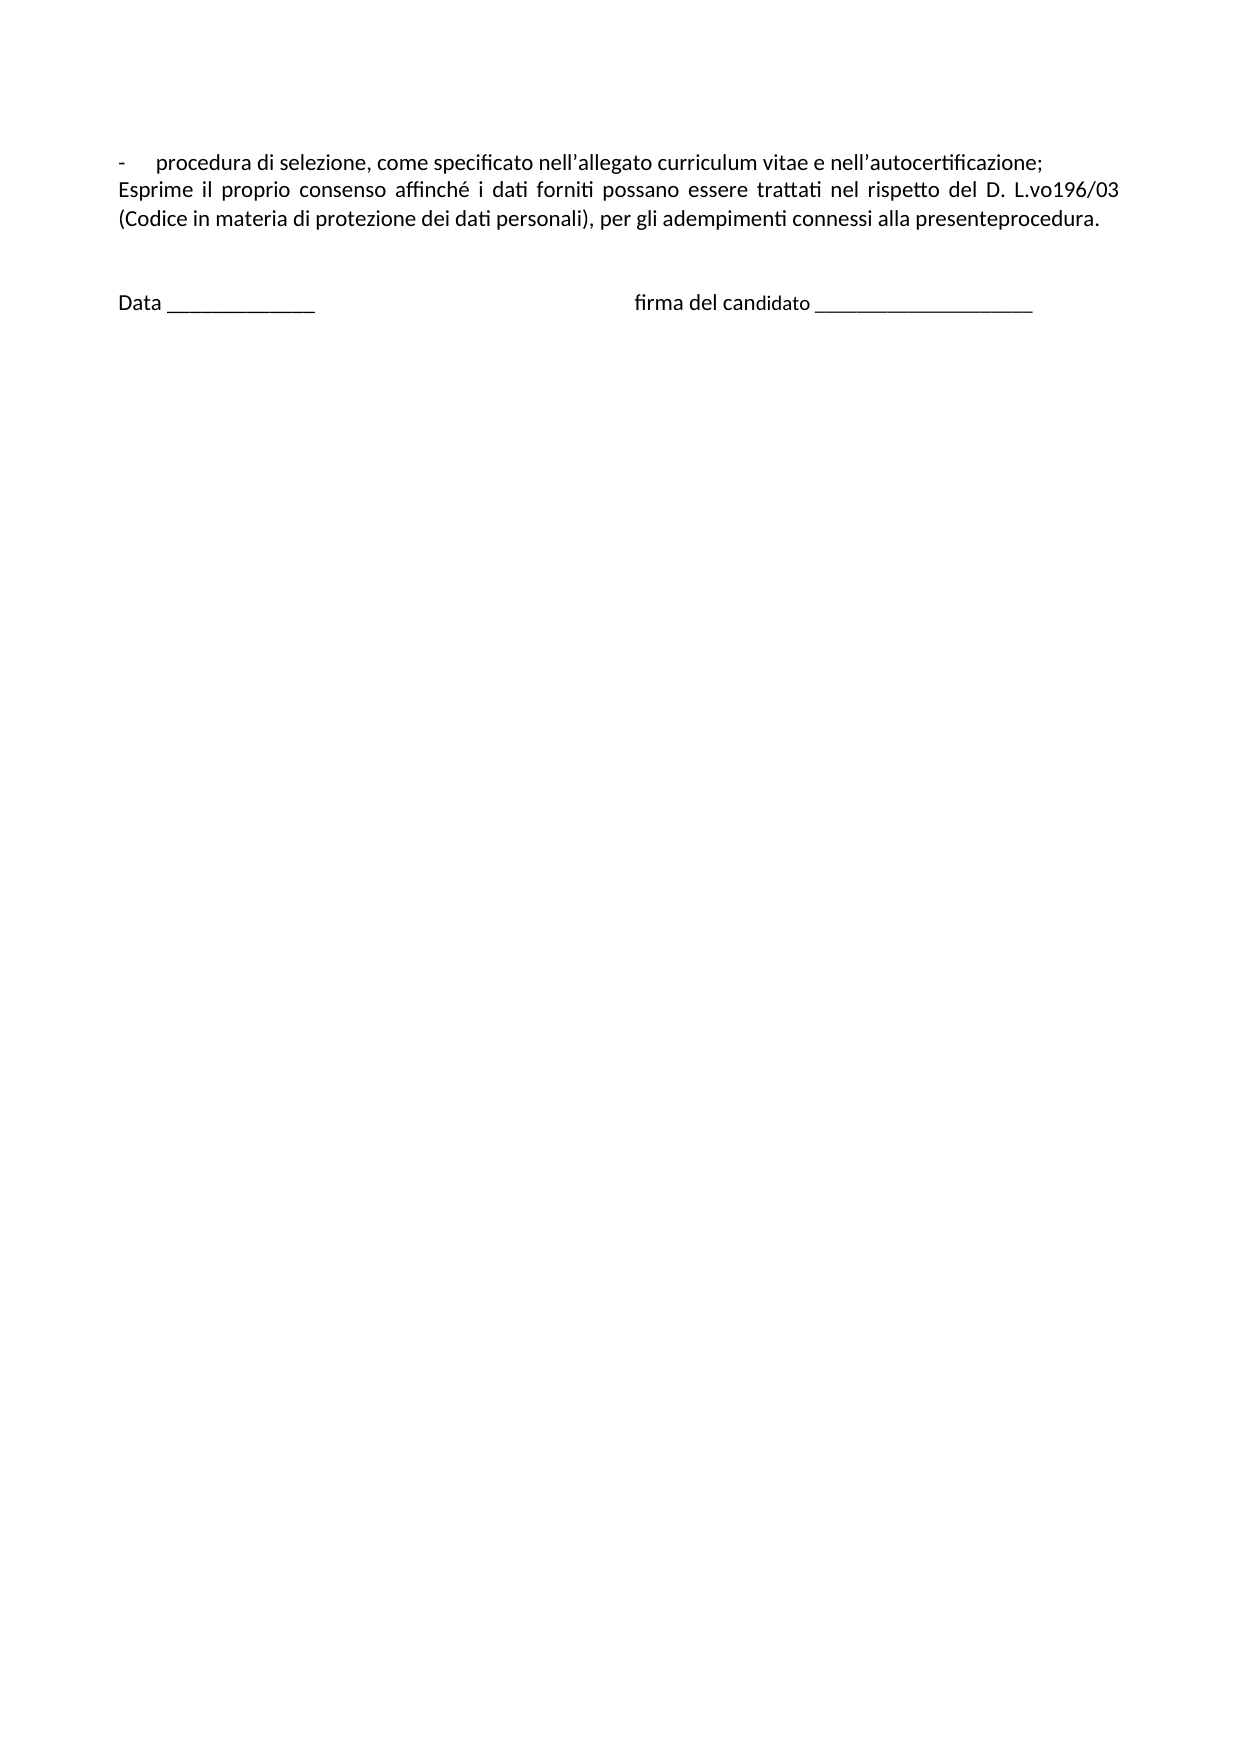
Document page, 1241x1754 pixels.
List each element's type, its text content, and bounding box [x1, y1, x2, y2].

text Esprime il proprio consenso affinché i dati forniti possano essere trattati nel rispetto del D. L.vo196/03 (Codice in materia di protezione dei dati personali), per gli adempimenti connessi alla presenteprocedura. [118, 176, 1122, 232]
list procedura di selezione, come specificato nell’allegato curriculum vitae e nell’autocertificazione; [118, 148, 1122, 176]
text Data _____________ firma del candidato _____________________ [118, 288, 1122, 316]
